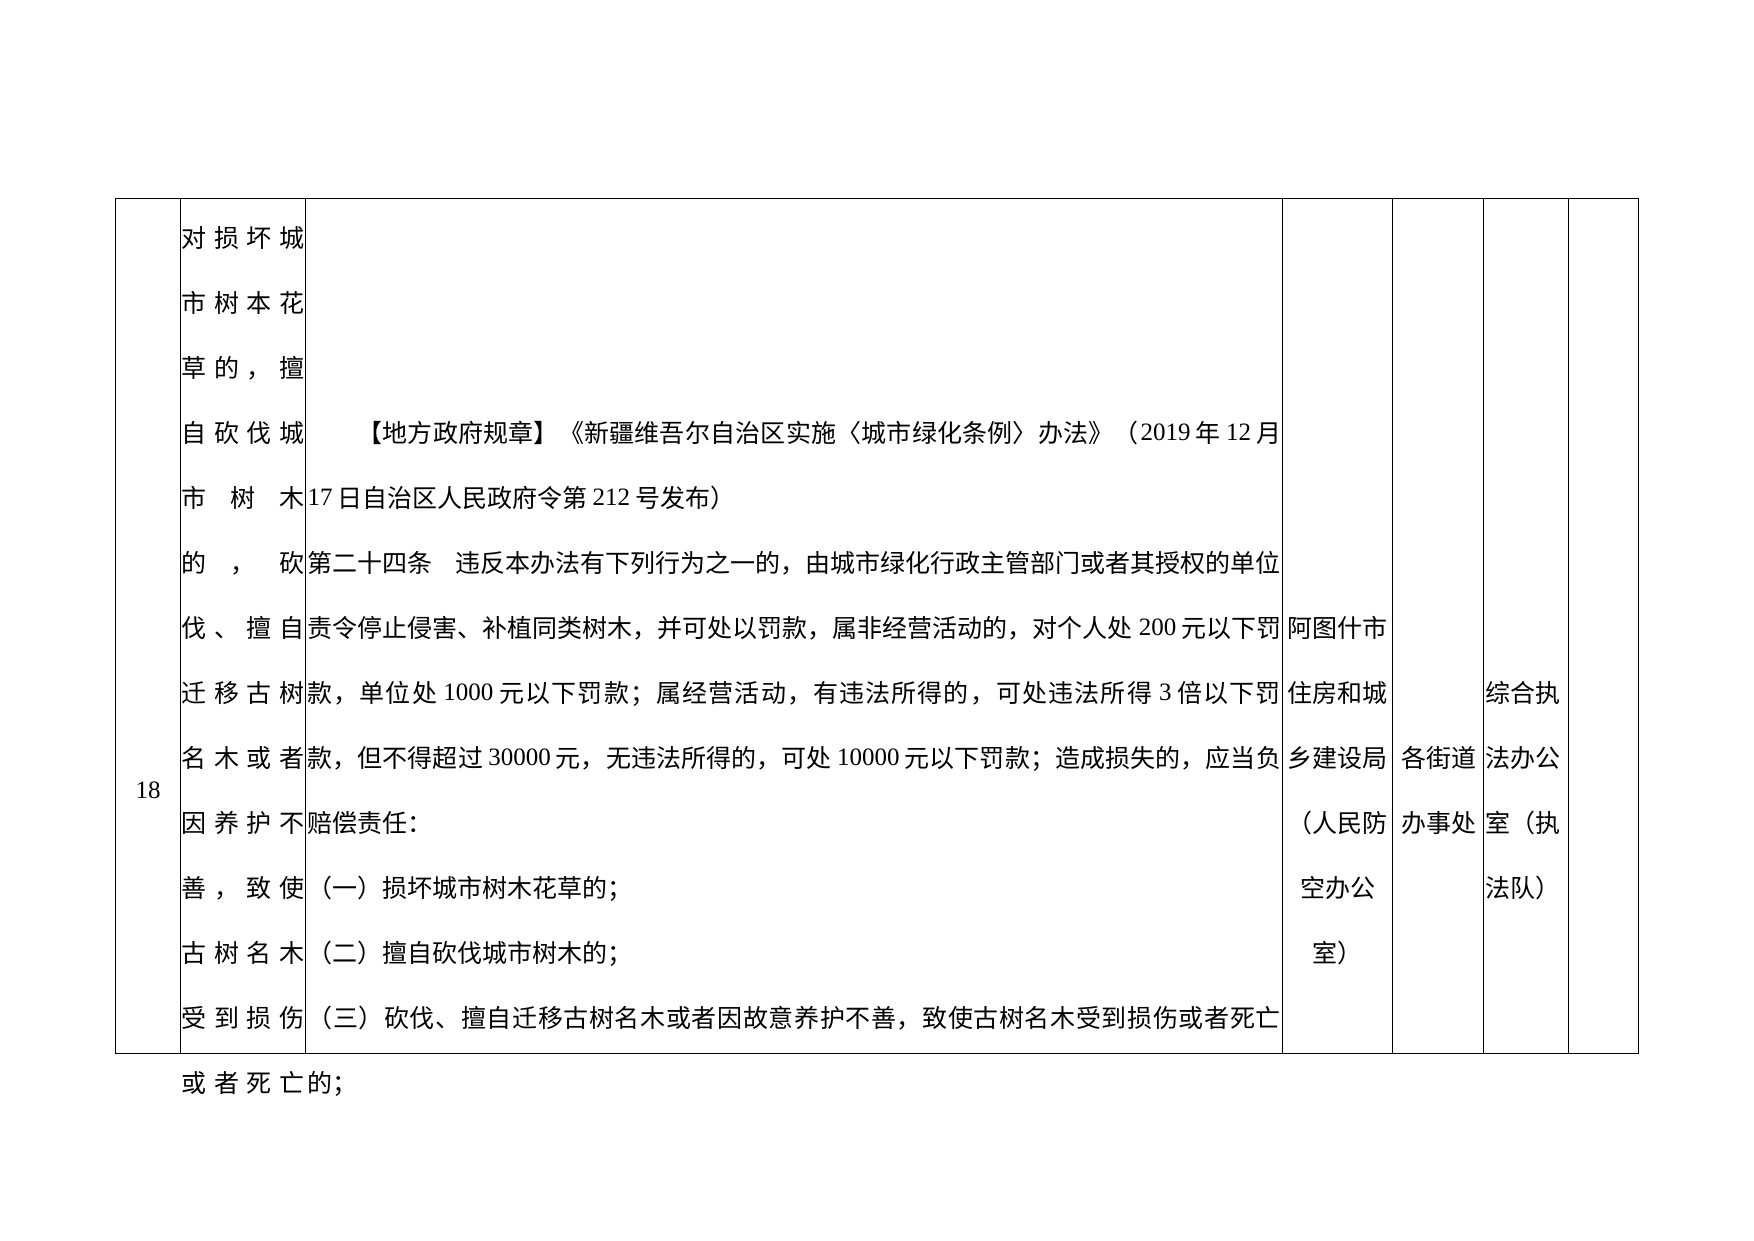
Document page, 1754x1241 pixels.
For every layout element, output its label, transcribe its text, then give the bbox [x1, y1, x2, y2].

table_cell 综合执法办公室（执法队） [1484, 199, 1568, 1053]
table_cell 对损坏城市树本花草的，擅自砍伐城市树木的，砍伐、擅自迁移古树名木或者因养护不善，致使古树名木受到损伤或者死亡的，损坏城市绿化设施的处罚 [181, 199, 305, 1053]
table_cell [1569, 199, 1638, 1053]
table_cell 18 [116, 199, 180, 1053]
table_cell 各街道办事处 [1393, 199, 1483, 1053]
table_cell 【地方政府规章】《新疆维吾尔自治区实施〈城市绿化条例〉办法》（2019年12月17日自治区人民政府令第212号发布） 第二十四条 违反本办法有下列行为之一的，由城市绿化行政主管部门或者其授权的单位责令停止侵害、补植同类树木，并可处以罚款，属非经营活动的，对个人处200元以下罚款，单位处1000元以下罚款；属经营活动，有违法所得的，可处违法所得3倍以下罚款，但不得超过30000元，无违法所得的，可处10000元以下罚款；造成损失的，应当负赔偿责任： （一）损坏城市树木花草的； （二）擅自砍伐城市树木的； （三）砍伐、擅自迁移古树名木或者因故意养护不善，致使古树名木受到损伤或者死亡的； （四）损坏城市绿化设施的。 [306, 199, 1282, 1053]
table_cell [1283, 199, 1392, 1053]
